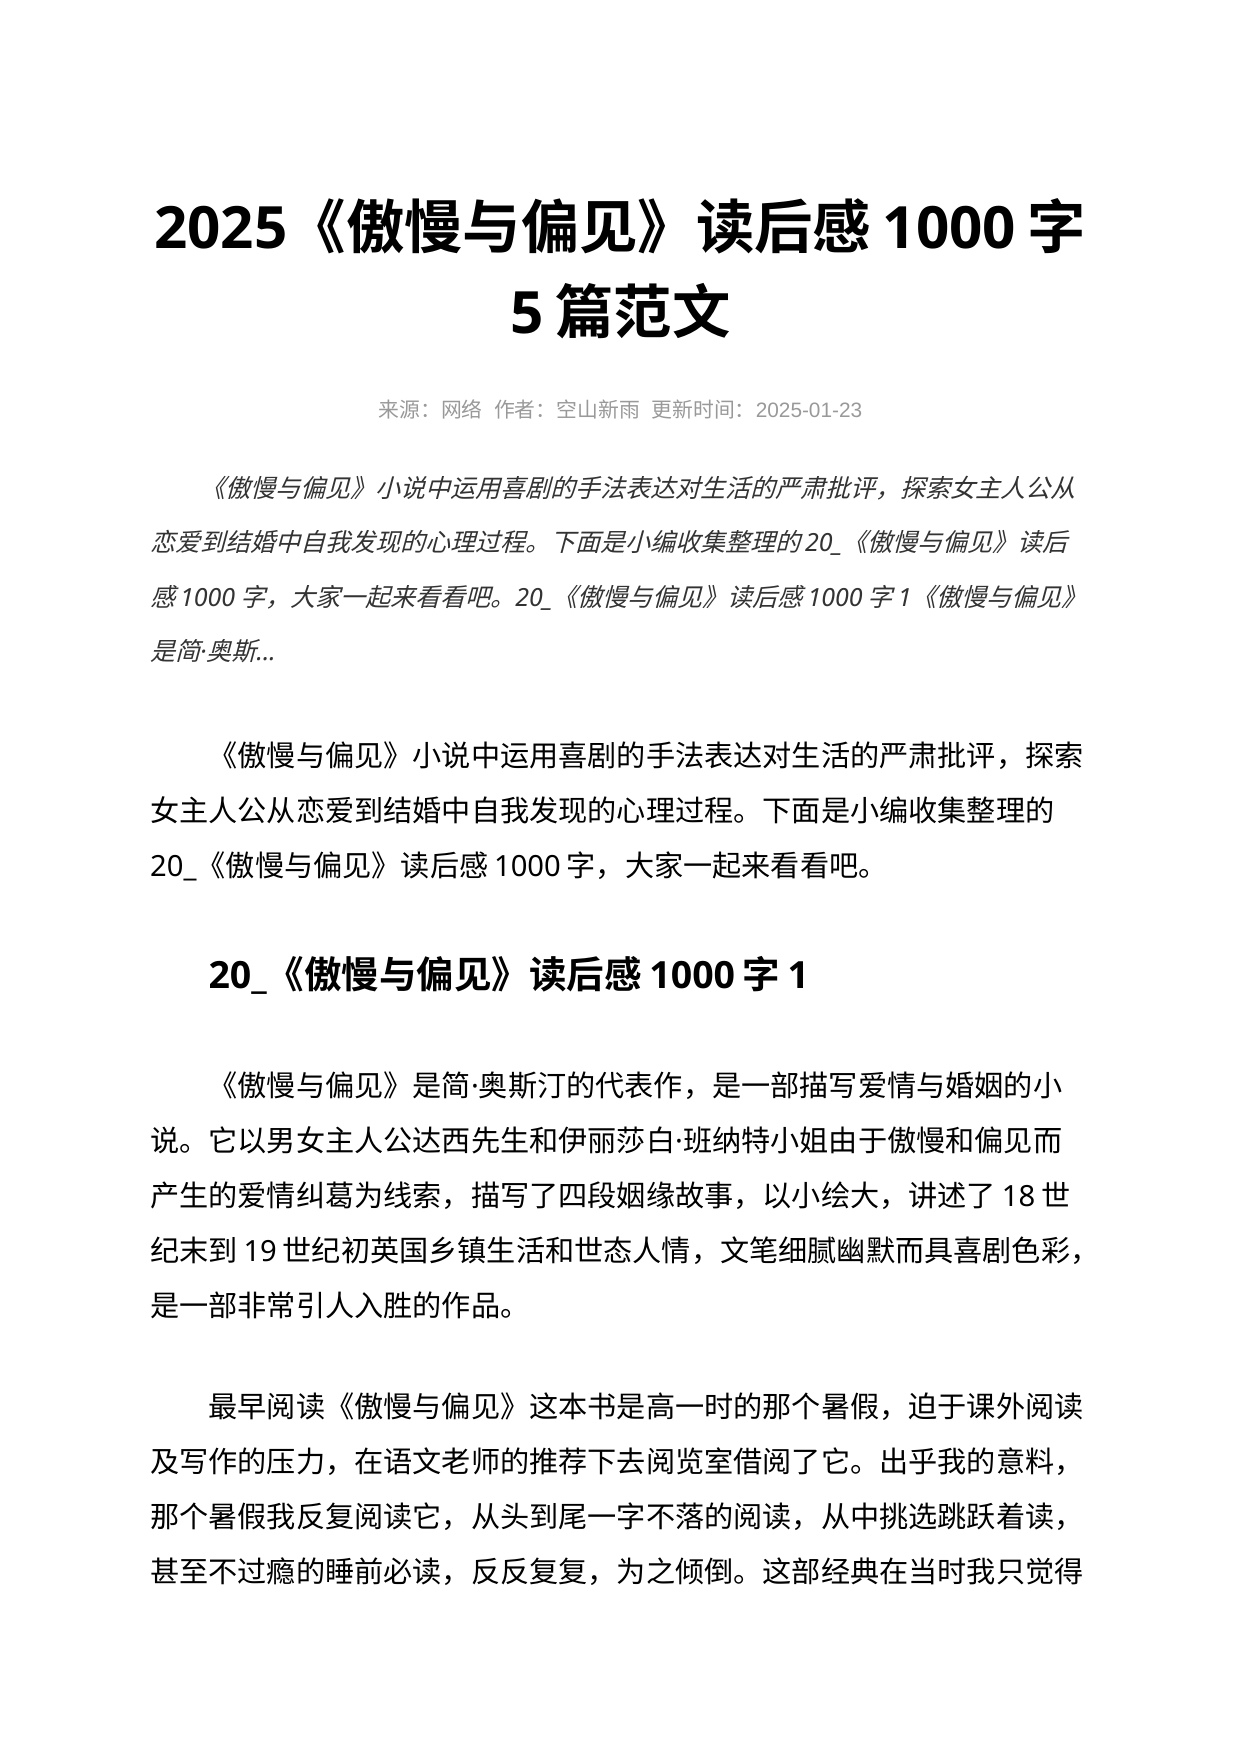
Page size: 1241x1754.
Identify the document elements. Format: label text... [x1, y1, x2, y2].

text 20_《傲慢与偏见》读后感1000字1 [150, 945, 1090, 999]
text 《傲慢与偏见》小说中运用喜剧的手法表达对生活的严肃批评，探索女主人公从恋爱到结婚中自我发现的心理过程。下面是小编收集整理的20_《傲慢与偏见》读后感1000字，大家一起来看看吧。20_《傲慢与偏见》读后感1000字1《傲慢与偏见》是简·奥斯... [150, 468, 1090, 668]
subtitle 2025《傲慢与偏见》读后感1000字5篇范文 [150, 181, 1090, 351]
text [150, 1384, 1090, 1591]
text 《傲慢与偏见》小说中运用喜剧的手法表达对生活的严肃批评，探索女主人公从恋爱到结婚中自我发现的心理过程。下面是小编收集整理的20_《傲慢与偏见》读后感1000字，大家一起来看看吧。 [150, 733, 1090, 885]
text 《傲慢与偏见》是简·奥斯汀的代表作，是一部描写爱情与婚姻的小说。它以男女主人公达西先生和伊丽莎白·班纳特小姐由于傲慢和偏见而产生的爱情纠葛为线索，描写了四段姻缘故事，以小绘大，讲述了18世纪末到19世纪初英国乡镇生活和世态人情，文笔细腻幽默而具喜剧色彩，是一部非常引人入胜的作品。 [150, 1062, 1090, 1324]
text 来源：网络 作者：空山新雨 更新时间：2025-01-23 [150, 398, 1090, 422]
